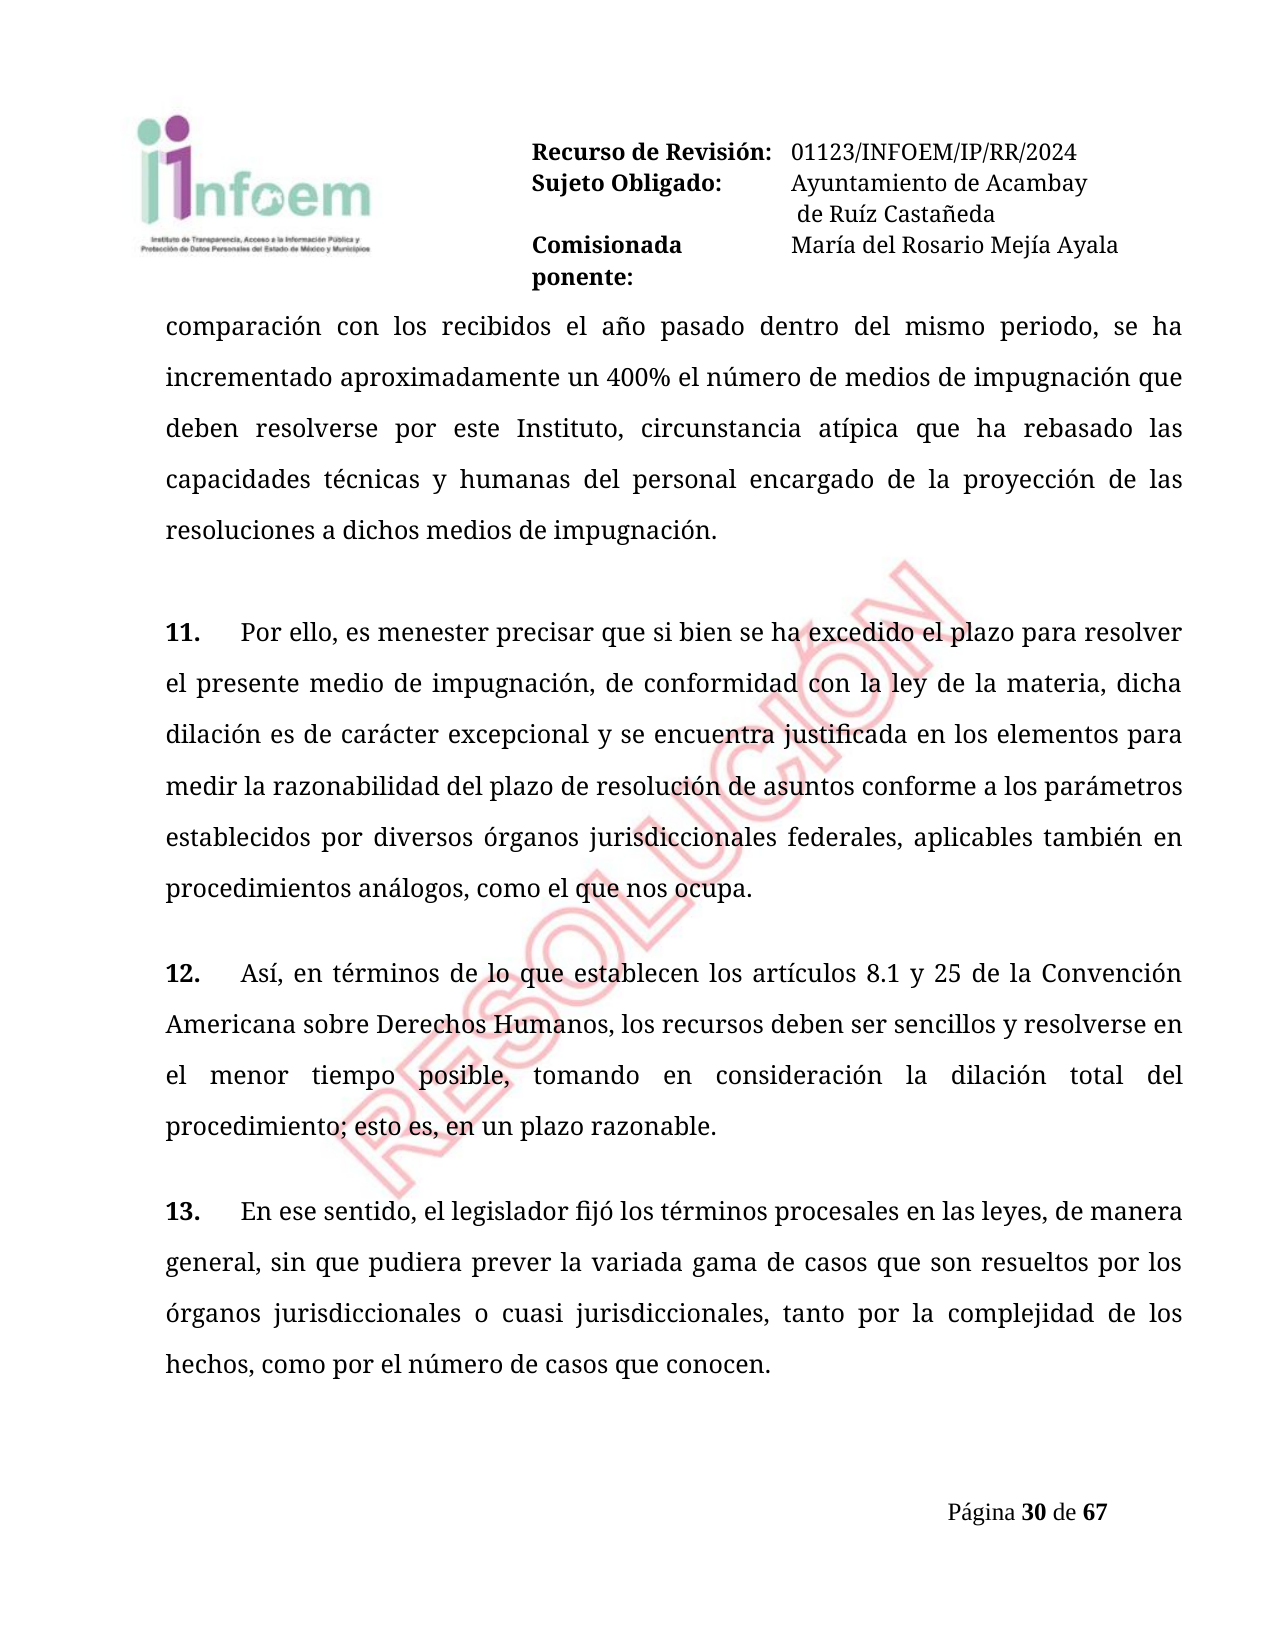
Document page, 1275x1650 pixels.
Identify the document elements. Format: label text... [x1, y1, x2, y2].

list Por ello, es menester precisar que si bien se ha excedido el plazo para resolver el presente medio de impugnación, de conformidad con la ley de la materia, dicha dilación es de carácter excepcional y se encuentra justificada en los elementos para medir la razonabilidad del plazo de resolución de asuntos conforme a los parámetros establecidos por diversos órganos jurisdiccionales federales, aplicables también en procedimientos análogos, como el que nos ocupa. [165, 615, 1184, 904]
list En ese sentido, el legislador fijó los términos procesales en las leyes, de manera general, sin que pudiera prever la variada gama de casos que son resueltos por los órganos jurisdiccionales o cuasi jurisdiccionales, tanto por la complejidad de los hechos, como por el número de casos que conocen. [165, 1193, 1184, 1381]
picture [22, 57, 1251, 1650]
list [165, 309, 1184, 547]
list Así, en términos de lo que establecen los artículos 8.1 y 25 de la Convención Americana sobre Derechos Humanos, los recursos deben ser sencillos y resolverse en el menor tiempo posible, tomando en consideración la dilación total del procedimiento; esto es, en un plazo razonable. [165, 955, 1184, 1142]
